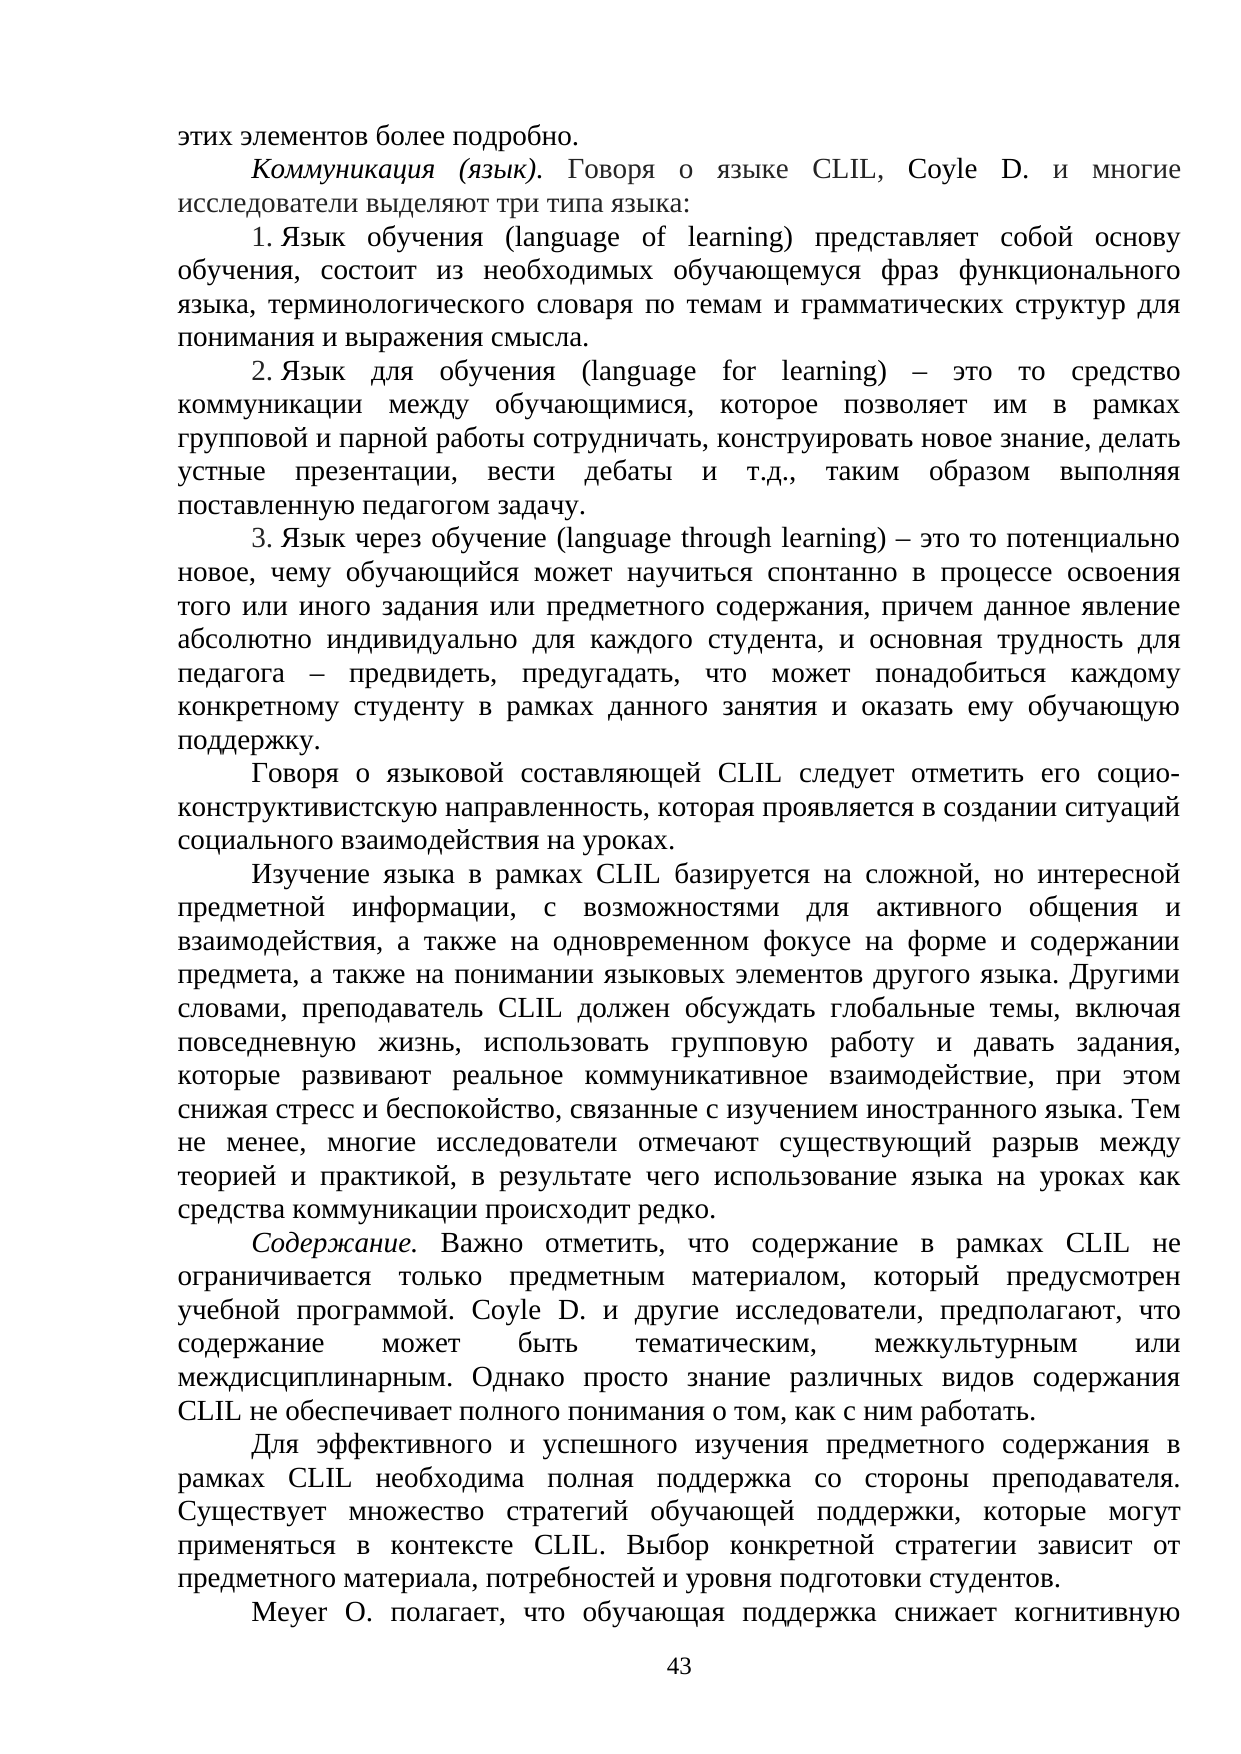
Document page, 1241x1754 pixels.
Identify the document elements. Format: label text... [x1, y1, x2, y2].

text Для эффективного и успешного изучения предметного содержания в рамках CLIL необходима полная поддержка со стороны преподавателя. Существует множество стратегий обучающей поддержки, которые могут применяться в контексте CLIL. Выбор конкретной стратегии зависит от предметного материала, потребностей и уровня подготовки студентов. [177, 1426, 1181, 1594]
text Содержание. Важно отметить, что содержание в рамках CLIL не ограничивается только предметным материалом, который предусмотрен учебной программой. Coyle D. и другие исследователи, предполагают, что содержание может быть тематическим, межкультурным или междисциплинарным. Однако просто знание различных видов содержания CLIL не обеспечивает полного понимания о том, как с ним работать. [177, 1225, 1181, 1426]
text Коммуникация (язык). Говоря о языке CLIL, Coyle D. и многие исследователи выделяют три типа языка: [177, 152, 1181, 219]
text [177, 1594, 1181, 1627]
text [177, 118, 1181, 152]
list Язык через обучение (language through learning) – это то потенциально новое, чему обучающийся может научиться спонтанно в процессе освоения того или иного задания или предметного содержания, причем данное явление абсолютно индивидуально для каждого студента, и основная трудность для педагога – предвидеть, предугадать, что может понадобиться каждому конкретному студенту в рамках данного занятия и оказать ему обучающую поддержку. [177, 521, 1181, 755]
text Говоря о языковой составляющей CLIL следует отметить его социо-конструктивистскую направленность, которая проявляется в создании ситуаций социального взаимодействия на уроках. [177, 755, 1181, 856]
list Язык для обучения (language for learning) – это то средство коммуникации между обучающимися, которое позволяет им в рамках групповой и парной работы сотрудничать, конструировать новое знание, делать устные презентации, вести дебаты и т.д., таким образом выполняя поставленную педагогом задачу. [177, 353, 1181, 521]
text Изучение языка в рамках CLIL базируется на сложной, но интересной предметной информации, с возможностями для активного общения и взаимодействия, а также на одновременном фокусе на форме и содержании предмета, а также на понимании языковых элементов другого языка. Другими словами, преподаватель CLIL должен обсуждать глобальные темы, включая повседневную жизнь, использовать групповую работу и давать задания, которые развивают реальное коммуникативное взаимодействие, при этом снижая стресс и беспокойство, связанные с изучением иностранного языка. Тем не менее, многие исследователи отмечают существующий разрыв между теорией и практикой, в результате чего использование языка на уроках как средства коммуникации происходит редко. [177, 856, 1181, 1225]
list Язык обучения (language of learning) представляет собой основу обучения, состоит из необходимых обучающемуся фраз функционального языка, терминологического словаря по темам и грамматических структур для понимания и выражения смысла. [177, 219, 1181, 353]
